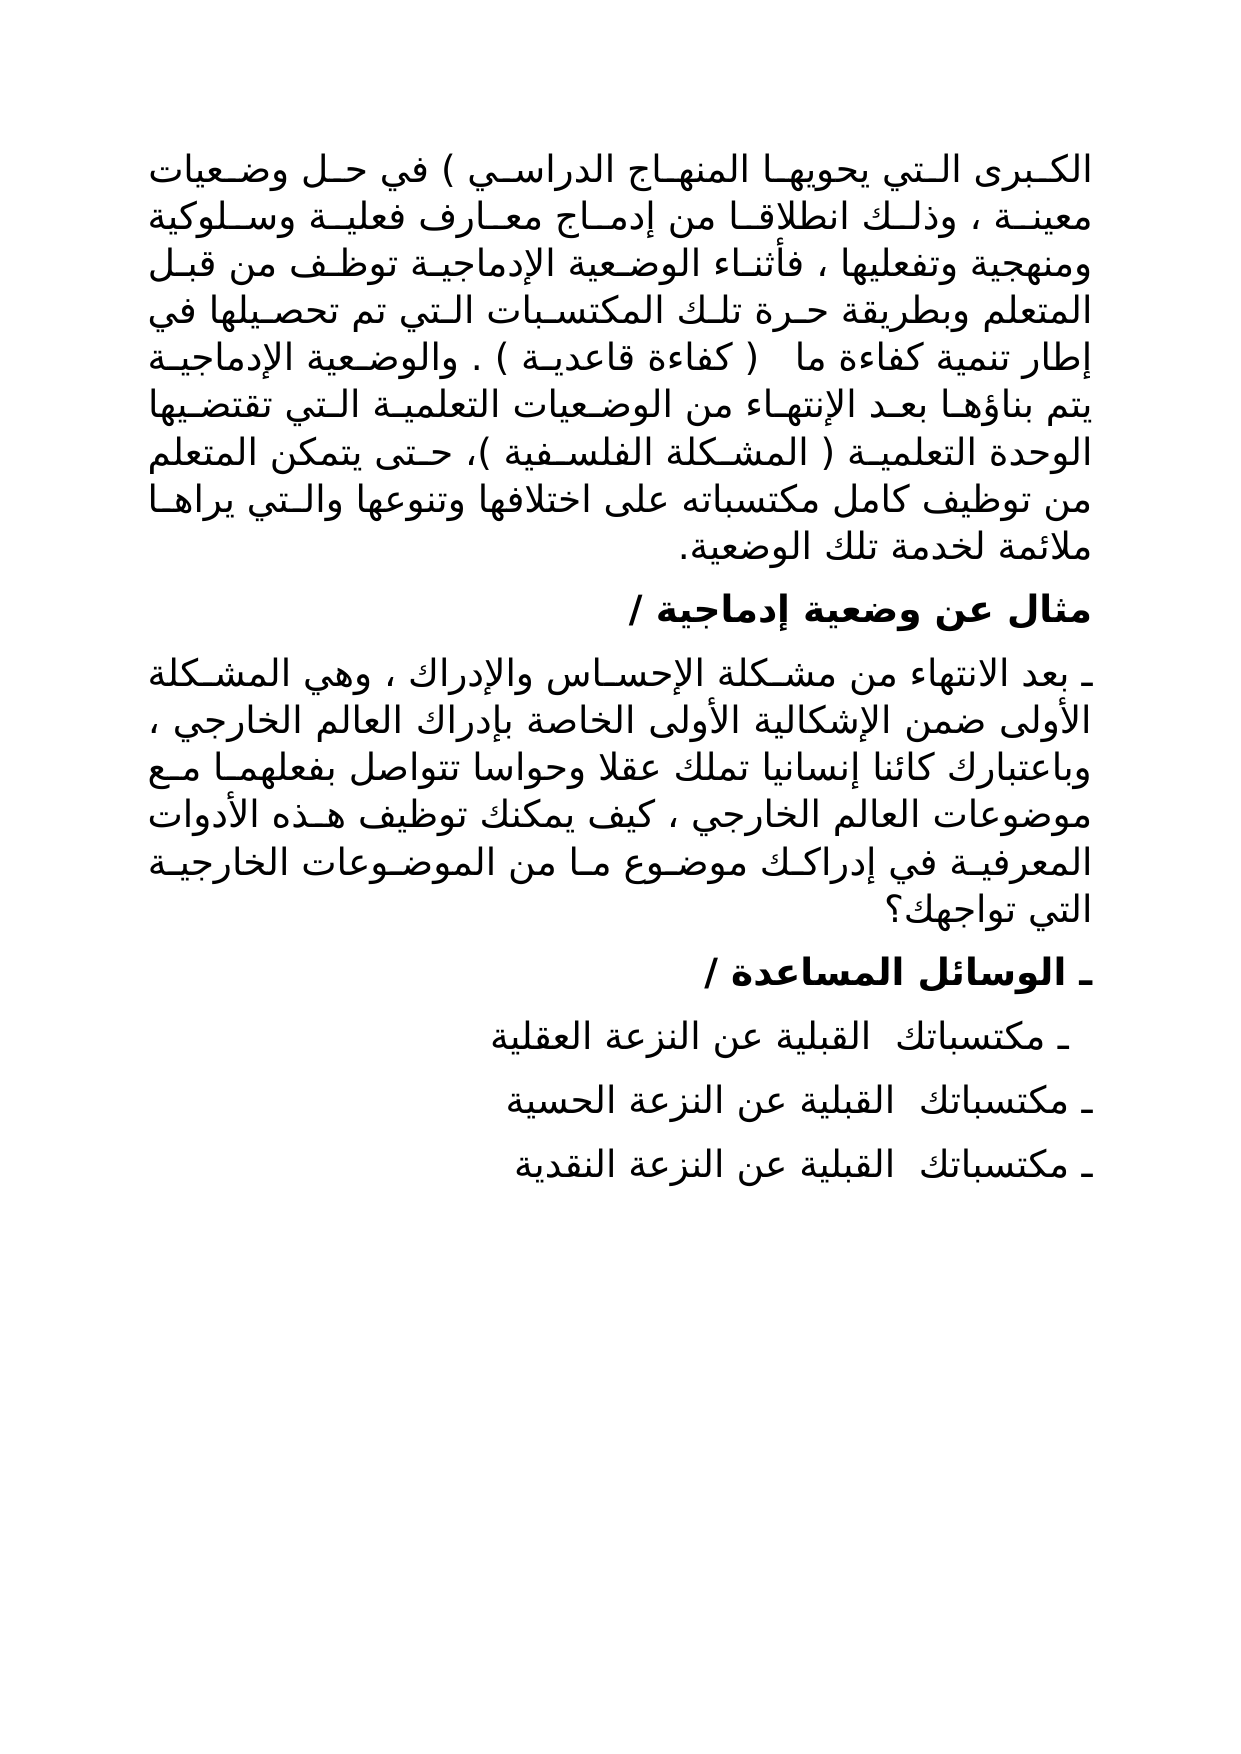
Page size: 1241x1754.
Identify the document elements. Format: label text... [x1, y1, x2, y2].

text ـ مكتسباتك القبلية عن النزعة النقدية [148, 1142, 1093, 1186]
text ـ بعد الانتهاء من مشكلة الإحساس والإدراك ، وهي المشكلة الأولى ضمن الإشكالية الأولى الخاصة بإدراك العالم الخارجي ، وباعتبارك كائنا إنسانيا تملك عقلا وحواسا تتواصل بفعلهما مع موضوعات العالم الخارجي ، كيف يمكنك توظيف هذه الأدوات المعرفية في إدراكك موضوع ما من الموضوعات الخارجية التي تواجهك؟ [148, 652, 1093, 931]
text ـ الوسائل المساعدة / [148, 951, 1093, 994]
text مثال عن وضعية إدماجية / [148, 588, 1093, 632]
text ـ مكتسباتك القبلية عن النزعة الحسية [148, 1078, 1093, 1122]
text ـ مكتسباتك القبلية عن النزعة العقلية [148, 1015, 1093, 1058]
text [148, 148, 1093, 568]
